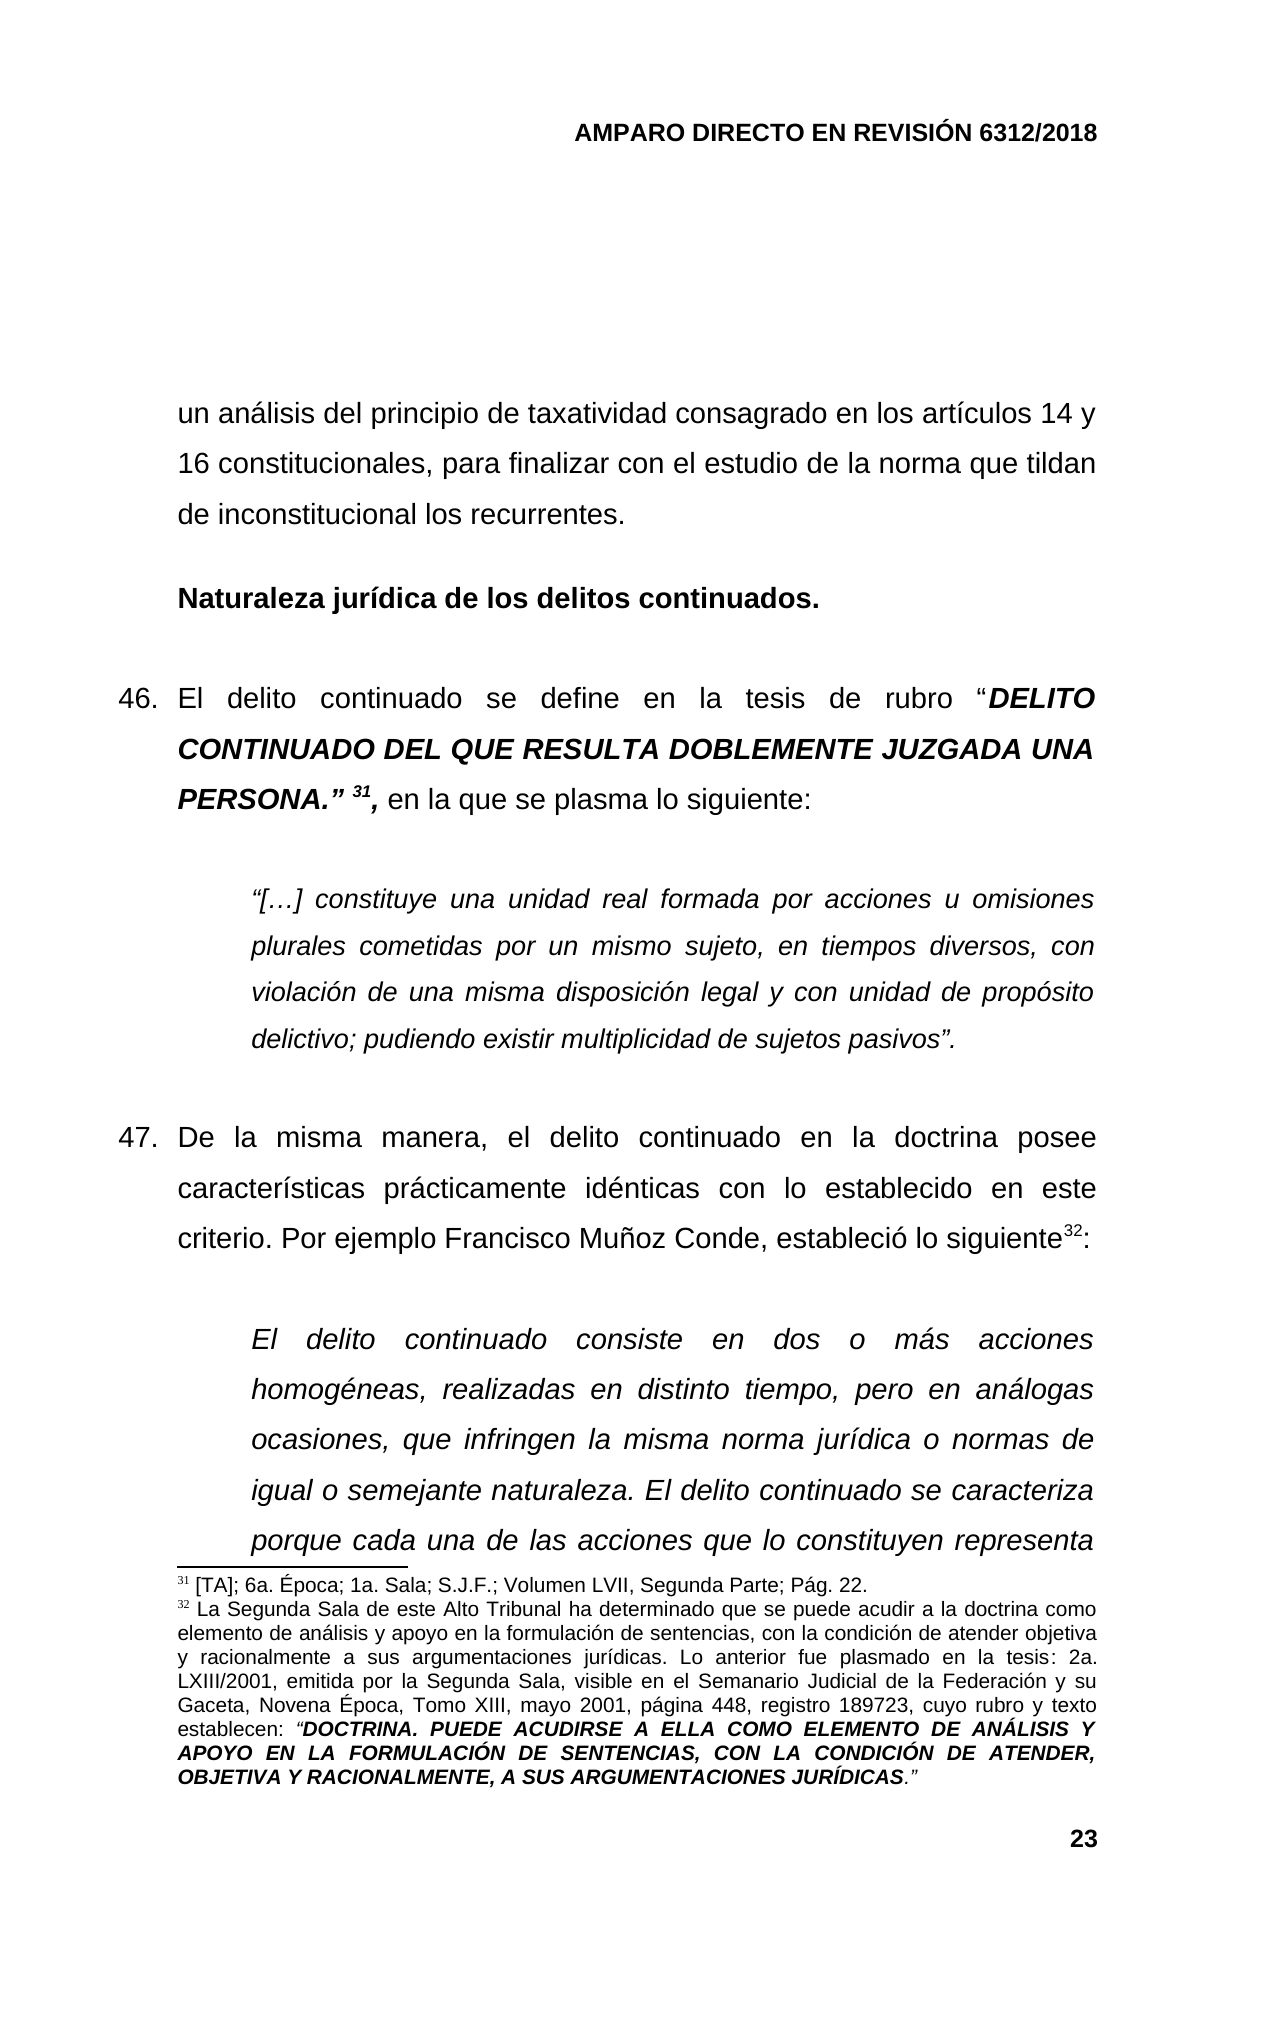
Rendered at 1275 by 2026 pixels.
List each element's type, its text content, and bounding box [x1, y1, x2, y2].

list De la misma manera, el delito continuado en la doctrina posee características prácticamente idénticas con lo establecido en este criterio. Por ejemplo Francisco Muñoz Conde, estableció lo siguiente: [118, 1120, 1098, 1254]
text “[…] constituye una unidad real formada por acciones u omisiones plurales cometidas por un mismo sujeto, en tiempos diversos, con violación de una misma disposición legal y con unidad de propósito delictivo; pudiendo existir multiplicidad de sujetos pasivos”. [251, 883, 1098, 1054]
text Naturaleza jurídica de los delitos continuados. [177, 581, 1098, 614]
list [251, 1322, 1098, 1556]
list El delito continuado se define en la tesis de rubro “DELITO CONTINUADO DEL QUE RESULTA DOBLEMENTE JUZGADA UNA PERSONA.” , en la que se plasma lo siguiente: [118, 681, 1098, 816]
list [118, 396, 1098, 530]
